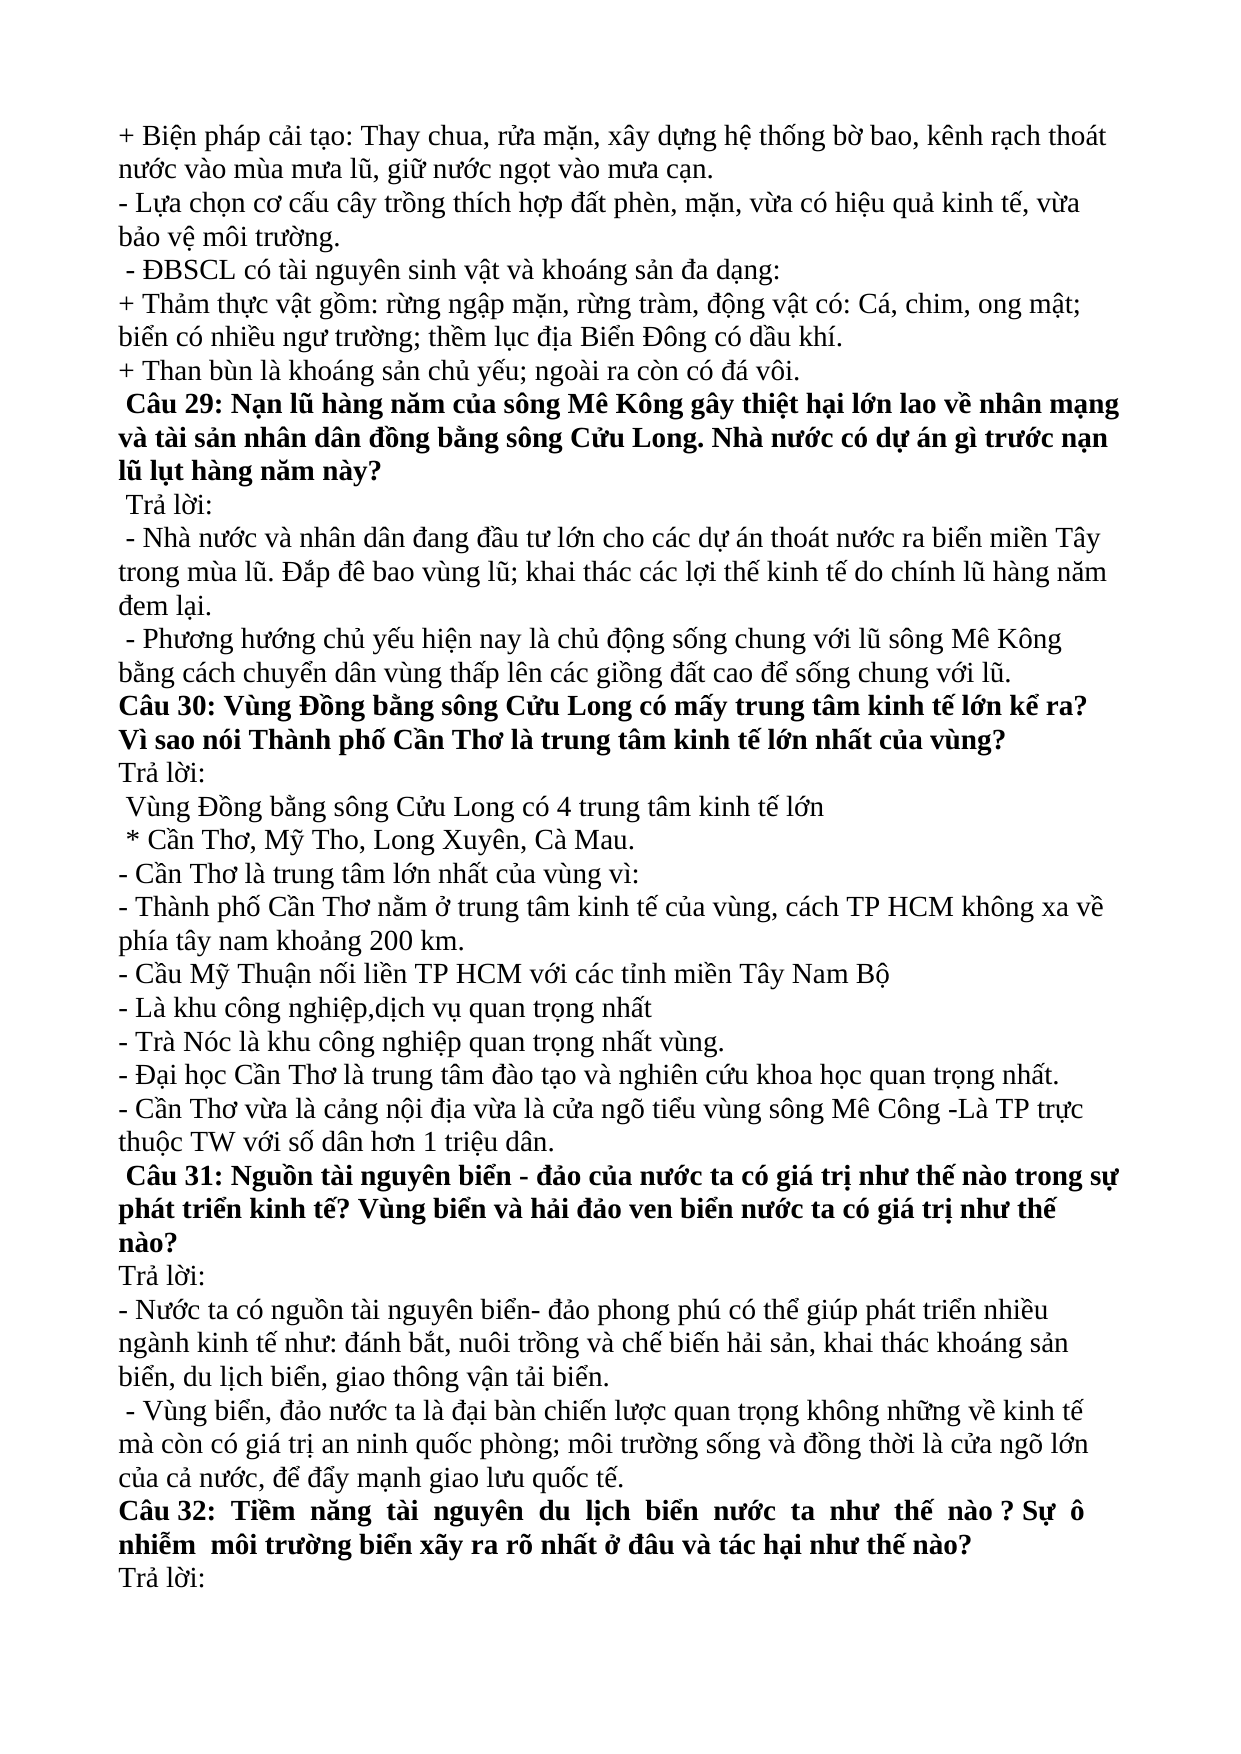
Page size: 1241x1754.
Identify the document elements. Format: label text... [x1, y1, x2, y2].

text - Cầu Mỹ Thuận nối liền TP HCM với các tỉnh miền Tây Nam Bộ [118, 957, 1122, 990]
text - Đại học Cần Thơ là trung tâm đào tạo và nghiên cứu khoa học quan trọng nhất. [118, 1057, 1122, 1091]
text - Nước ta có nguồn tài nguyên biển- đảo phong phú có thể giúp phát triển nhiều ngành kinh tế như: đánh bắt, nuôi trồng và chế biến hải sản, khai thác khoáng sản biển, du lịch biển, giao thông vận tải biển. [118, 1292, 1122, 1393]
text Trả lời: [118, 1258, 1122, 1292]
text Câu 30: Vùng Đồng bằng sông Cửu Long có mấy trung tâm kinh tế lớn kể ra? Vì sao nói Thành phố Cần Thơ là trung tâm kinh tế lớn nhất của vùng? [118, 688, 1122, 755]
text - Là khu công nghiệp,dịch vụ quan trọng nhất [118, 990, 1122, 1024]
text Câu 29: Nạn lũ hàng năm của sông Mê Kông gây thiệt hại lớn lao về nhân mạng và tài sản nhân dân đồng bằng sông Cửu Long. Nhà nước có dự án gì trước nạn lũ lụt hàng năm này? [118, 386, 1122, 487]
text - ĐBSCL có tài nguyên sinh vật và khoáng sản đa dạng: [118, 252, 1122, 286]
text - Vùng biển, đảo nước ta là đại bàn chiến lược quan trọng không những về kinh tế mà còn có giá trị an ninh quốc phòng; môi trường sống và đồng thời là cửa ngõ lớn của cả nước, để đẩy mạnh giao lưu quốc tế. [118, 1393, 1122, 1493]
text Vùng Đồng bằng sông Cửu Long có 4 trung tâm kinh tế lớn [118, 789, 1122, 822]
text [118, 118, 1122, 185]
text * Cần Thơ, Mỹ Tho, Long Xuyên, Cà Mau. [118, 822, 1122, 856]
text - Thành phố Cần Thơ nằm ở trung tâm kinh tế của vùng, cách TP HCM không xa về phía tây nam khoảng 200 km. [118, 889, 1122, 957]
text + Than bùn là khoáng sản chủ yếu; ngoài ra còn có đá vôi. [118, 353, 1122, 386]
text Câu 31: Nguồn tài nguyên biển - đảo của nước ta có giá trị như thế nào trong sự phát triển kinh tế? Vùng biển và hải đảo ven biển nước ta có giá trị như thế nào? [118, 1158, 1122, 1258]
text - Trà Nóc là khu công nghiệp quan trọng nhất vùng. [118, 1024, 1122, 1057]
text Câu 32: Tiềm năng tài nguyên du lịch biển nước ta như thế nào ? Sự ô nhiễm môi trường biển xãy ra rõ nhất ở đâu và tác hại như thế nào? [118, 1493, 1122, 1560]
text - Phương hướng chủ yếu hiện nay là chủ động sống chung với lũ sông Mê Kông bằng cách chuyển dân vùng thấp lên các giồng đất cao để sống chung với lũ. [118, 621, 1122, 688]
text - Lựa chọn cơ cấu cây trồng thích hợp đất phèn, mặn, vừa có hiệu quả kinh tế, vừa bảo vệ môi trường. [118, 185, 1122, 252]
text - Nhà nước và nhân dân đang đầu tư lớn cho các dự án thoát nước ra biển miền Tây trong mùa lũ. Đắp đê bao vùng lũ; khai thác các lợi thế kinh tế do chính lũ hàng năm đem lại. [118, 521, 1122, 621]
text - Cần Thơ là trung tâm lớn nhất của vùng vì: [118, 856, 1122, 889]
text Trả lời: [118, 487, 1122, 521]
text + Thảm thực vật gồm: rừng ngập mặn, rừng tràm, động vật có: Cá, chim, ong mật; biển có nhiều ngư trường; thềm lục địa Biển Đông có dầu khí. [118, 286, 1122, 353]
text Trả lời: [118, 1560, 1122, 1594]
text - Cần Thơ vừa là cảng nội địa vừa là cửa ngõ tiểu vùng sông Mê Công -Là TP trực thuộc TW với số dân hơn 1 triệu dân. [118, 1091, 1122, 1158]
text Trả lời: [118, 755, 1122, 789]
